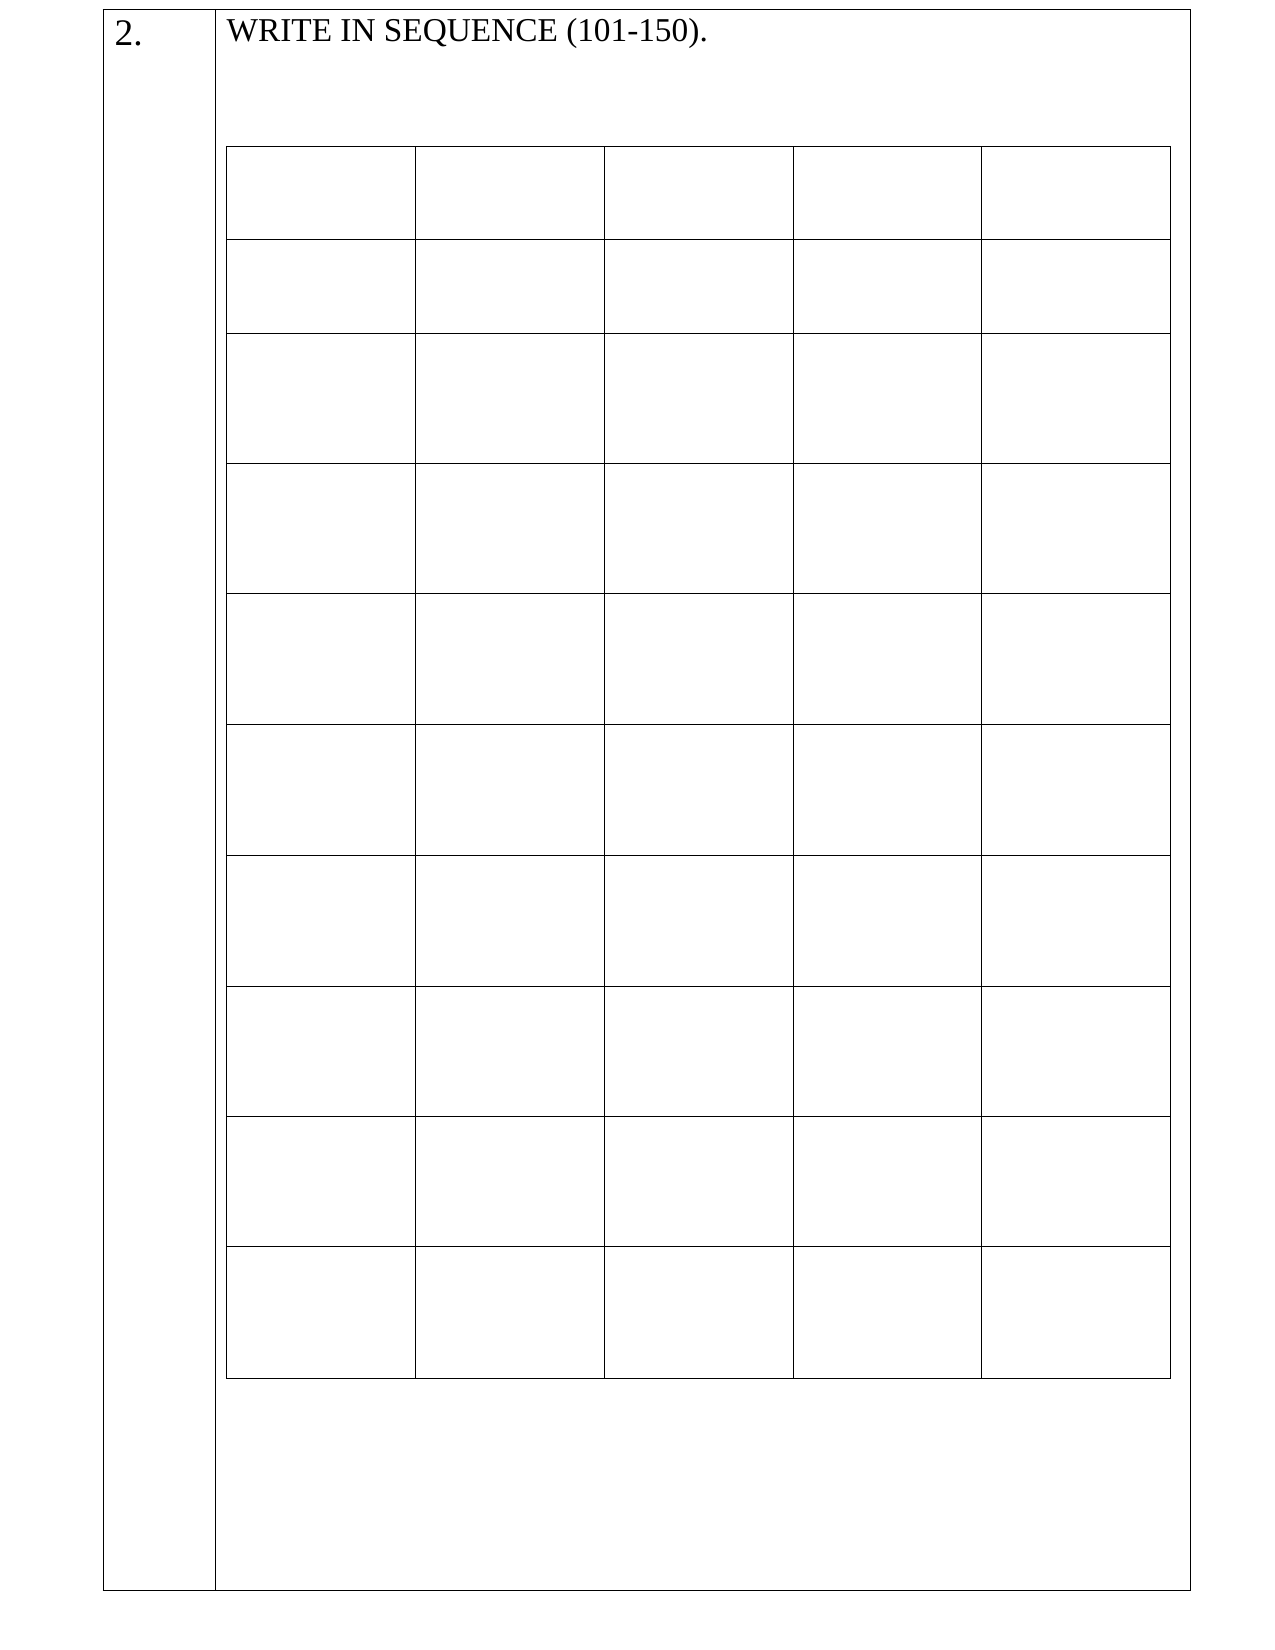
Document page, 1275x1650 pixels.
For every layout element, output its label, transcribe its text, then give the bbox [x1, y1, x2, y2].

table_cell 2. [104, 10, 215, 1590]
table_cell WRITE IN SEQUENCE (101-150). [216, 10, 1190, 1590]
